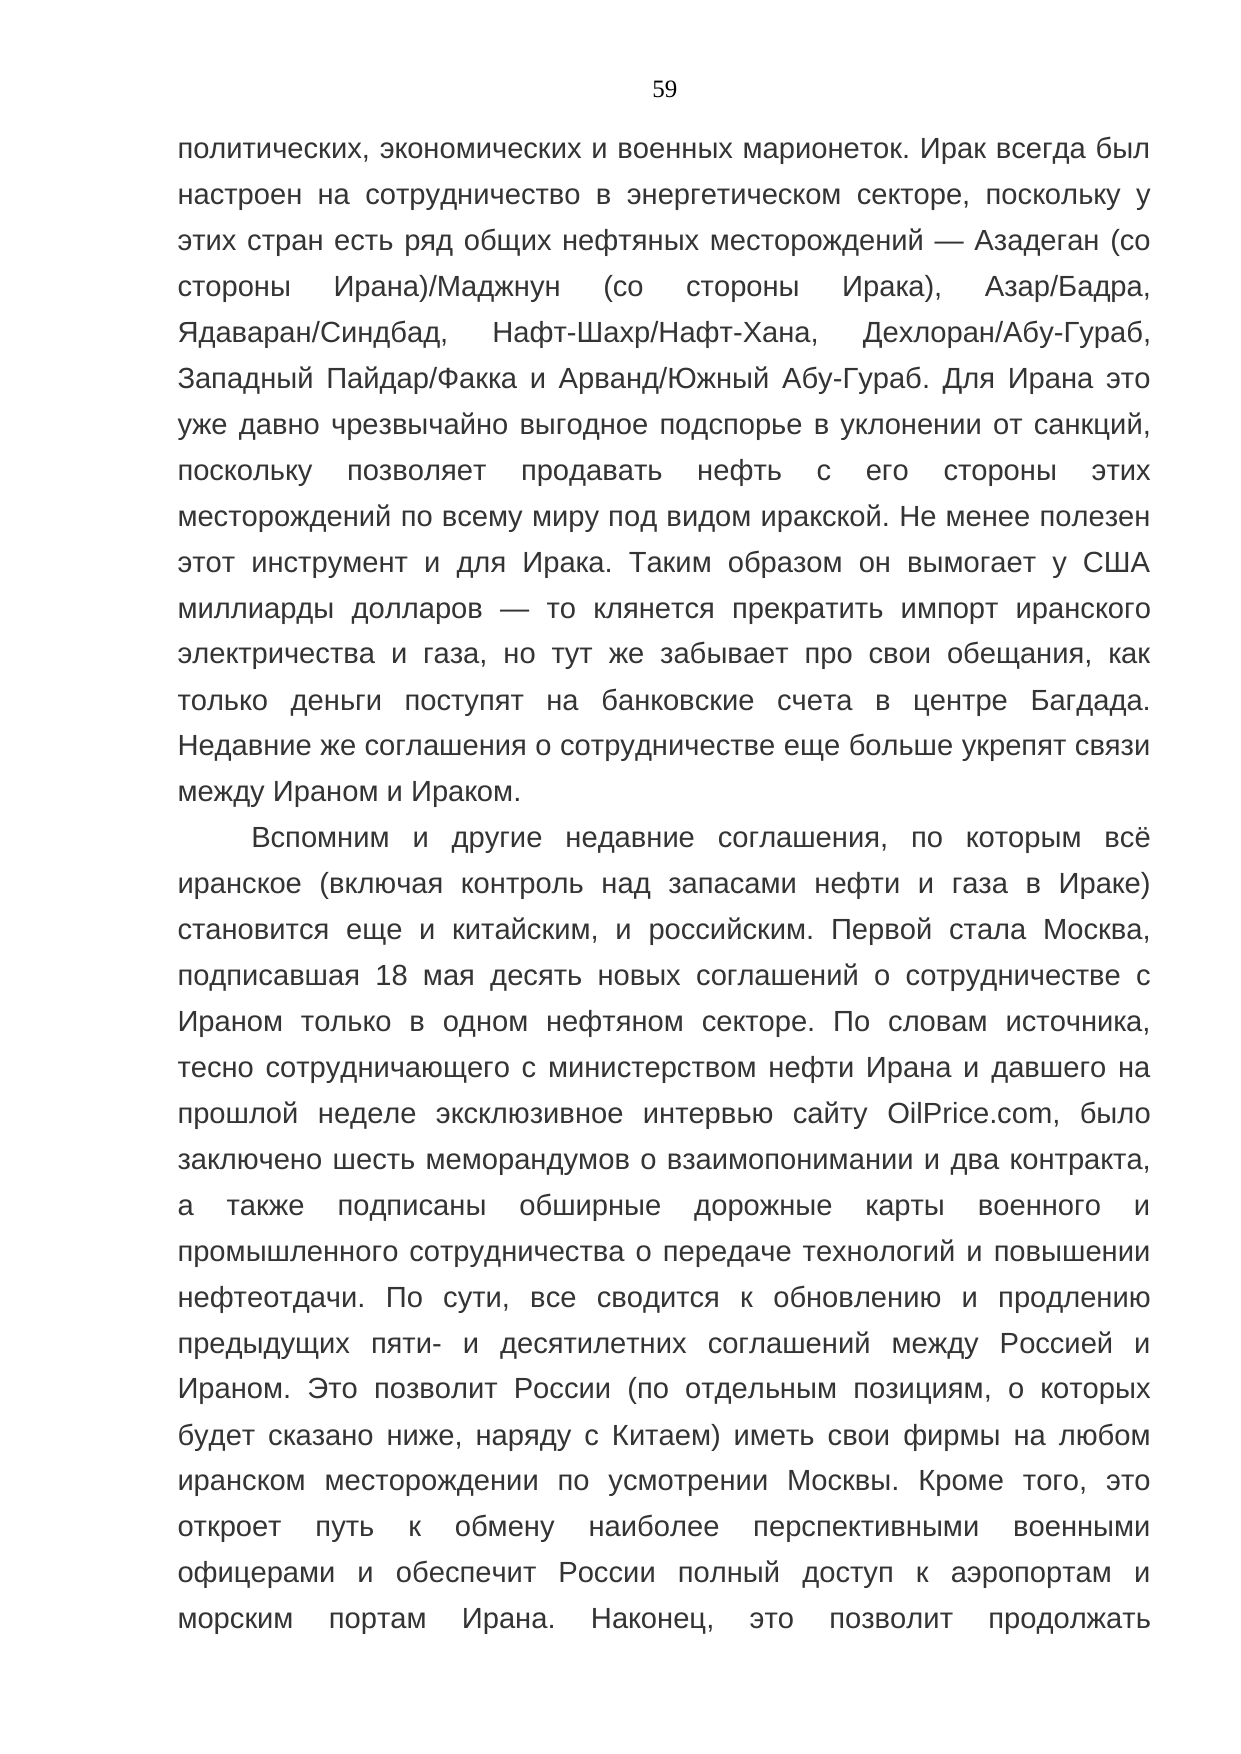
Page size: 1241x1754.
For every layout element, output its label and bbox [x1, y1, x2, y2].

text [177, 820, 1152, 1635]
text [177, 131, 1152, 808]
